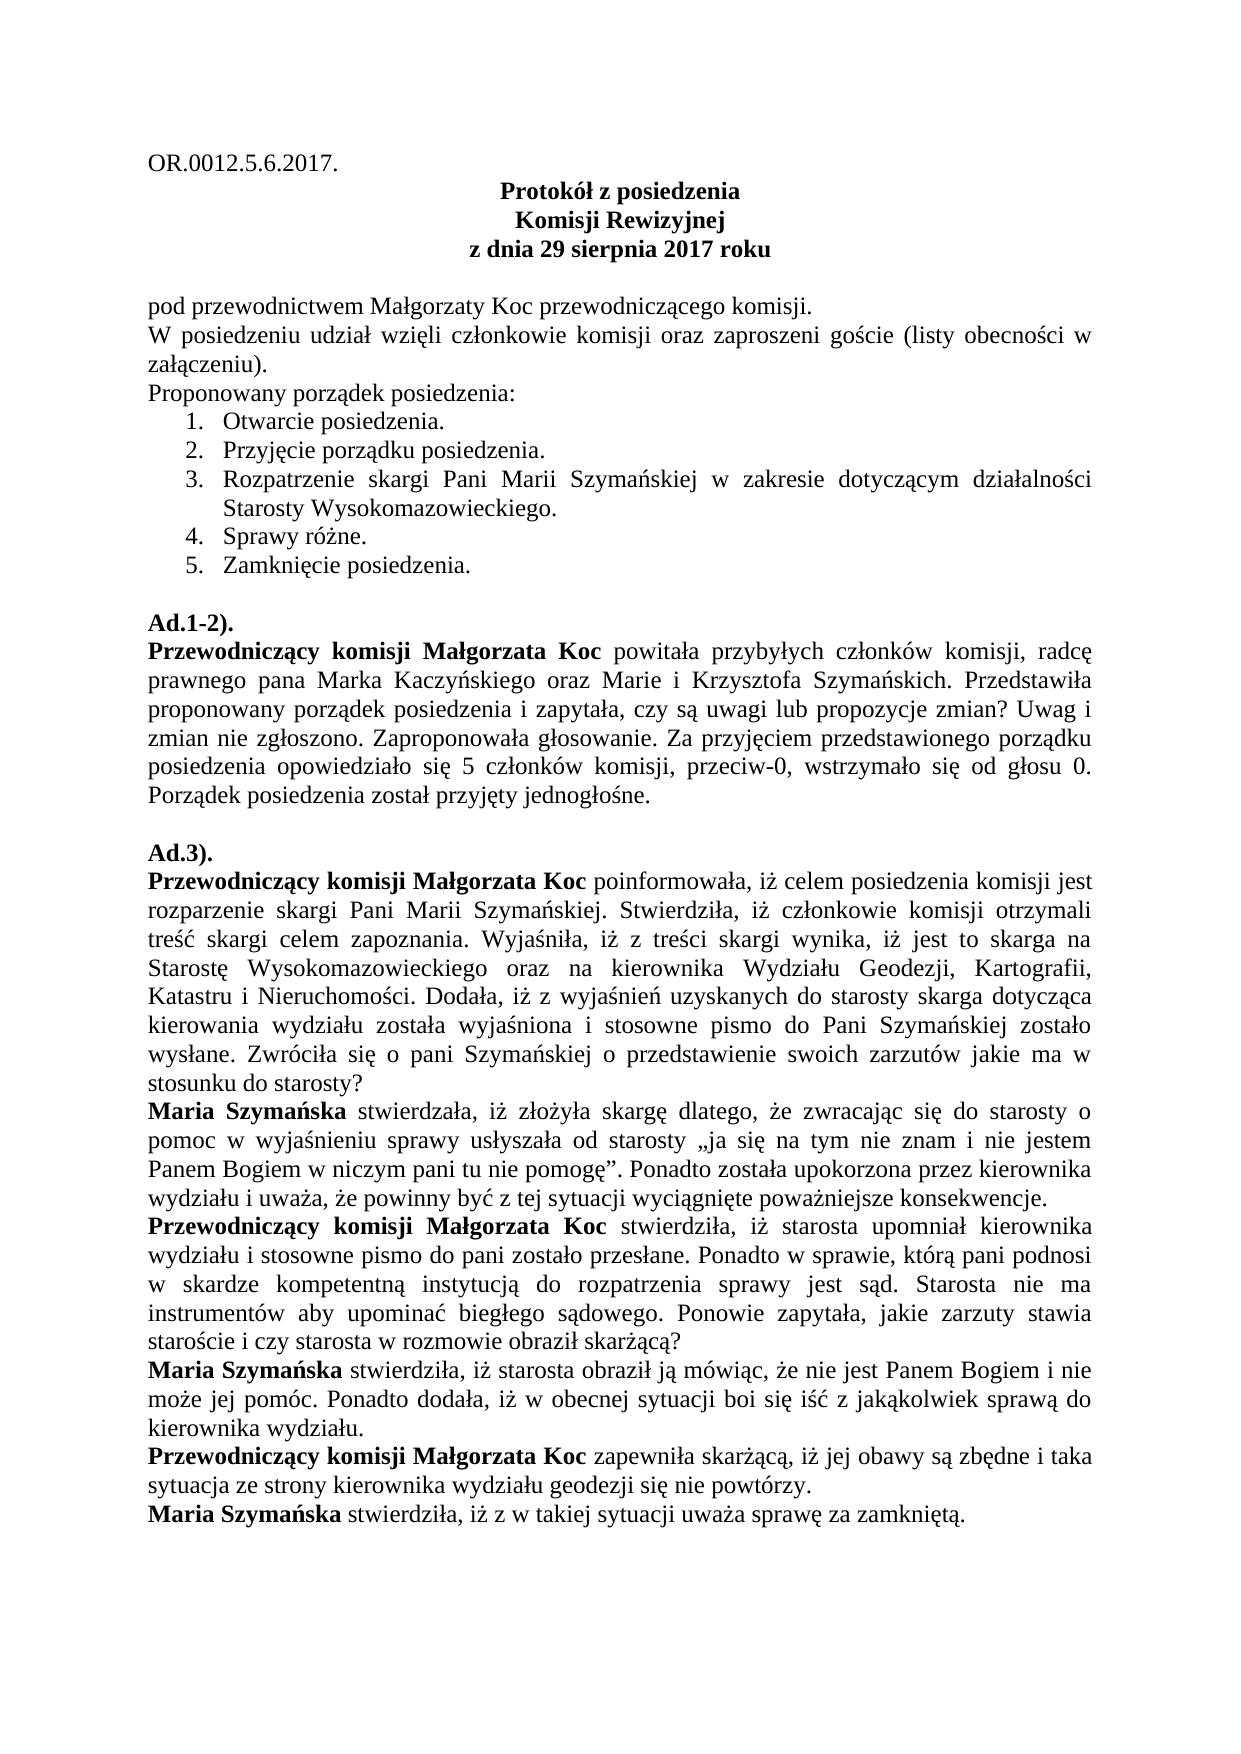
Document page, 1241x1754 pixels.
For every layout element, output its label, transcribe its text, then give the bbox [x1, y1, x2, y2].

text Przewodniczący komisji Małgorzata Koc poinformowała, iż celem posiedzenia komisji jest rozparzenie skargi Pani Marii Szymańskiej. Stwierdziła, iż członkowie komisji otrzymali treść skargi celem zapoznania. Wyjaśniła, iż z treści skargi wynika, iż jest to skarga na Starostę Wysokomazowieckiego oraz na kierownika Wydziału Geodezji, Kartografii, Katastru i Nieruchomości. Dodała, iż z wyjaśnień uzyskanych do starosty skarga dotycząca kierowania wydziału została wyjaśniona i stosowne pismo do Pani Szymańskiej zostało wysłane. Zwróciła się o pani Szymańskiej o przedstawienie swoich zarzutów jakie ma w stosunku do starosty? [148, 866, 1093, 1096]
text Maria Szymańska stwierdzała, iż złożyła skargę dlatego, że zwracając się do starosty o pomoc w wyjaśnieniu sprawy usłyszała od starosty „ja się na tym nie znam i nie jestem Panem Bogiem w niczym pani tu nie pomogę”. Ponadto została upokorzona przez kierownika wydziału i uważa, że powinny być z tej sytuacji wyciągnięte poważniejsze konsekwencje. [148, 1096, 1093, 1211]
text Komisji Rewizyjnej [148, 205, 1093, 234]
text Proponowany porządek posiedzenia: [148, 378, 1093, 406]
list Rozpatrzenie skargi Pani Marii Szymańskiej w zakresie dotyczącym działalności Starosty Wysokomazowieckiego. [185, 464, 1093, 521]
text Ad.1-2). [148, 608, 1093, 636]
text Ad.3). [148, 838, 1093, 866]
text Przewodniczący komisji Małgorzata Koc powitała przybyłych członków komisji, radcę prawnego pana Marka Kaczyńskiego oraz Marie i Krzysztofa Szymańskich. Przedstawiła proponowany porządek posiedzenia i zapytała, czy są uwagi lub propozycje zmian? Uwag i zmian nie zgłoszono. Zaproponowała głosowanie. Za przyjęciem przedstawionego porządku posiedzenia opowiedziało się 5 członków komisji, przeciw-0, wstrzymało się od głosu 0. Porządek posiedzenia został przyjęty jednogłośne. [148, 636, 1093, 809]
text Przewodniczący komisji Małgorzata Koc zapewniła skarżącą, iż jej obawy są zbędne i taka sytuacja ze strony kierownika wydziału geodezji się nie powtórzy. [148, 1441, 1093, 1499]
list Sprawy różne. [185, 521, 1093, 550]
text Maria Szymańska stwierdziła, iż z w takiej sytuacji uważa sprawę za zamkniętą. [148, 1499, 1093, 1528]
list Zamknięcie posiedzenia. [185, 550, 1093, 579]
text Przewodniczący komisji Małgorzata Koc stwierdziła, iż starosta upomniał kierownika wydziału i stosowne pismo do pani zostało przesłane. Ponadto w sprawie, którą pani podnosi w skardze kompetentną instytucją do rozpatrzenia sprawy jest sąd. Starosta nie ma instrumentów aby upominać biegłego sądowego. Ponowie zapytała, jakie zarzuty stawia staroście i czy starosta w rozmowie obraził skarżącą? [148, 1211, 1093, 1355]
text W posiedzeniu udział wzięli członkowie komisji oraz zaproszeni goście (listy obecności w załączeniu). [148, 320, 1093, 378]
text z dnia 29 sierpnia 2017 roku [148, 234, 1093, 263]
text Maria Szymańska stwierdziła, iż starosta obraził ją mówiąc, że nie jest Panem Bogiem i nie może jej pomóc. Ponadto dodała, iż w obecnej sytuacji boi się iść z jakąkolwiek sprawą do kierownika wydziału. [148, 1355, 1093, 1441]
list Przyjęcie porządku posiedzenia. [185, 435, 1093, 464]
text Protokół z posiedzenia [148, 176, 1093, 205]
text pod przewodnictwem Małgorzaty Koc przewodniczącego komisji. [148, 291, 1093, 320]
text OR.0012.5.6.2017. [148, 148, 1093, 176]
list Otwarcie posiedzenia. [185, 406, 1093, 435]
